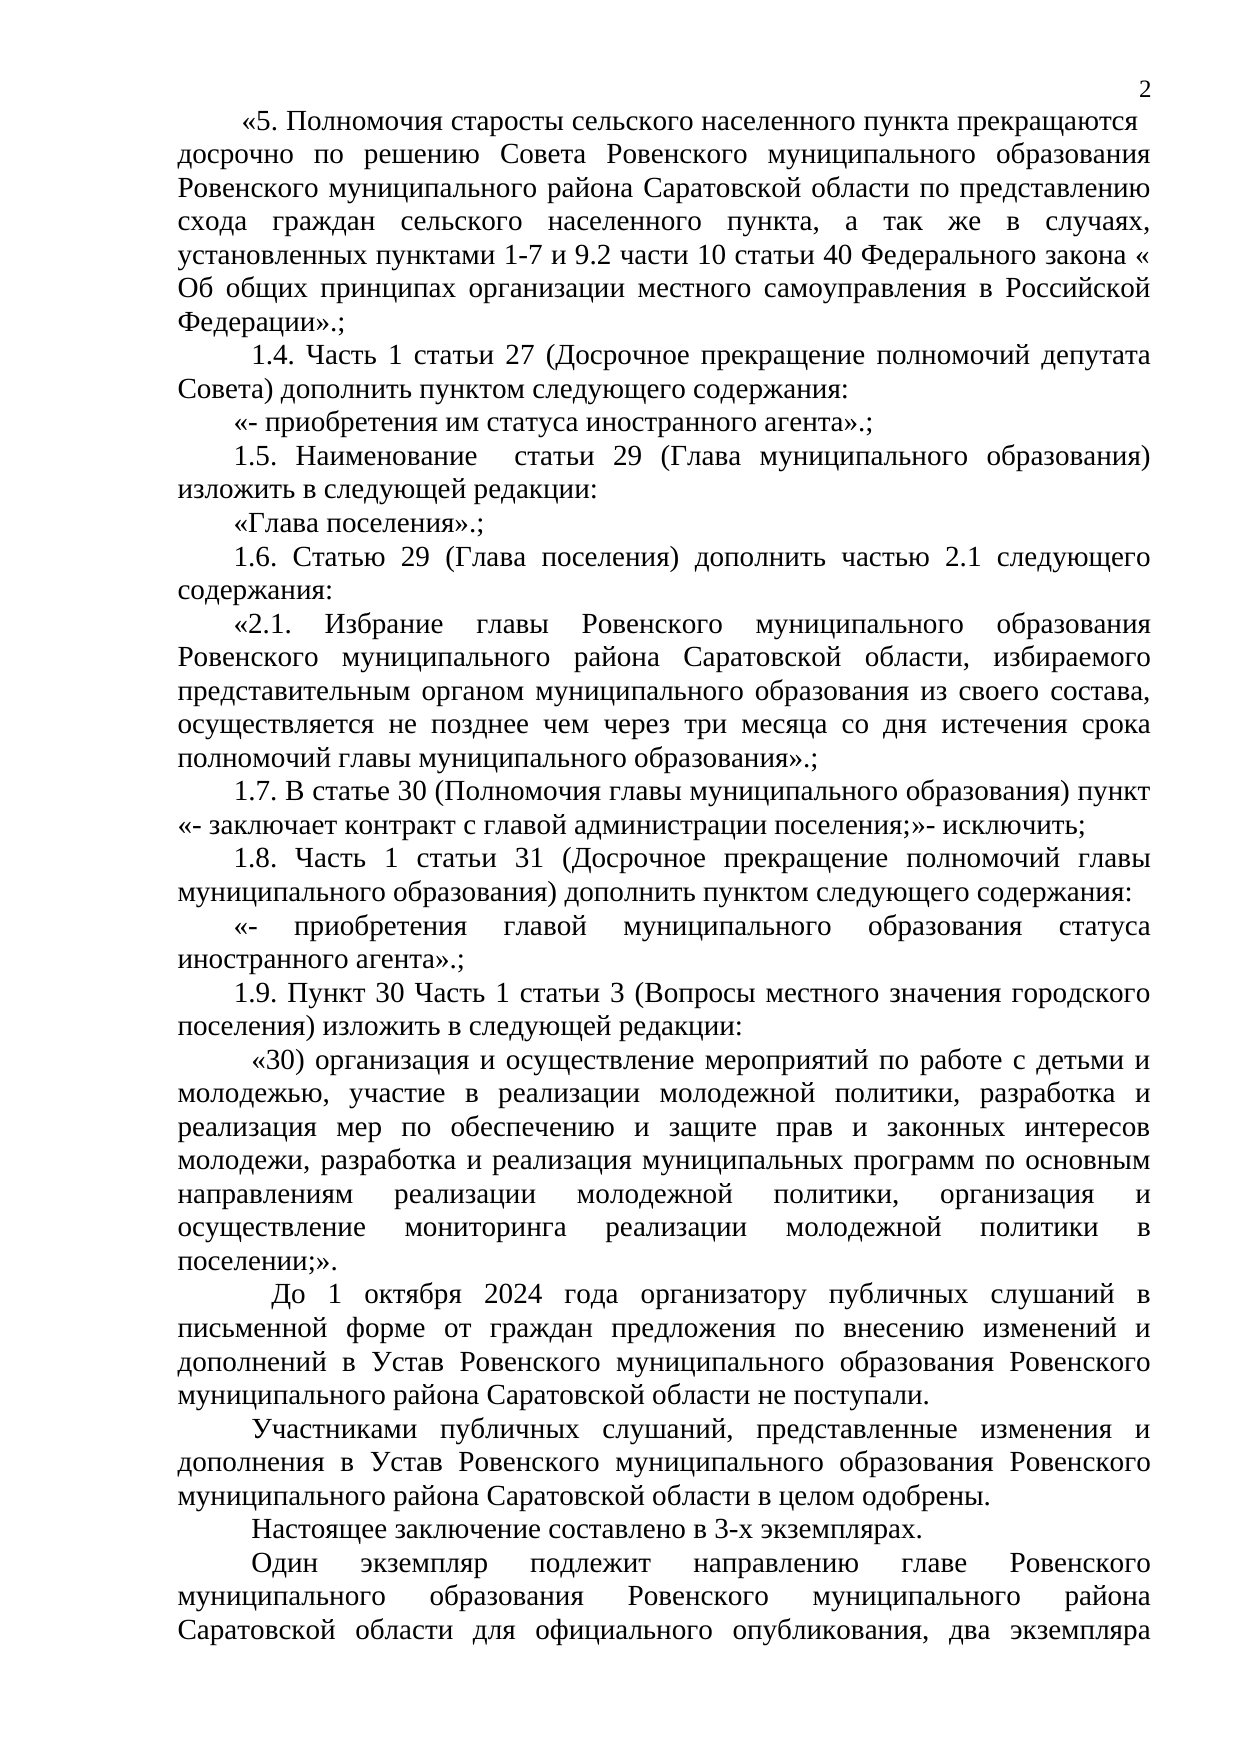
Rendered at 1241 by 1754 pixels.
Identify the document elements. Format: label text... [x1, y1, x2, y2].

text До 1 октября 2024 года организатору публичных слушаний в письменной форме от граждан предложения по внесению изменений и дополнений в Устав Ровенского муниципального образования Ровенского муниципального района Саратовской области не поступали. [177, 1277, 1152, 1411]
text «30) организация и осуществление мероприятий по работе с детьми и молодежью, участие в реализации молодежной политики, разработка и реализация мер по обеспечению и защите прав и законных интересов молодежи, разработка и реализация муниципальных программ по основным направлениям реализации молодежной политики, организация и осуществление мониторинга реализации молодежной политики в поселении;». [177, 1042, 1152, 1277]
text 1.7. В статье 30 (Полномочия главы муниципального образования) пункт «- заключает контракт с главой администрации поселения;»- исключить; [177, 773, 1152, 841]
text 1.6. Статью 29 (Глава поселения) дополнить частью 2.1 следующего содержания: [177, 539, 1152, 606]
text 1.5. Наименование статьи 29 (Глава муниципального образования) изложить в следующей редакции: [177, 438, 1152, 505]
text «2.1. Избрание главы Ровенского муниципального образования Ровенского муниципального района Саратовской области, избираемого представительным органом муниципального образования из своего состава, осуществляется не позднее чем через три месяца со дня истечения срока полномочий главы муниципального образования».; [177, 606, 1152, 773]
text «- приобретения главой муниципального образования статуса иностранного агента».; [177, 908, 1152, 975]
text «5. Полномочия старосты сельского населенного пункта прекращаются досрочно по решению Совета Ровенского муниципального образования Ровенского муниципального района Саратовской области по представлению схода граждан сельского населенного пункта, а так же в случаях, установленных пунктами 1-7 и 9.2 части 10 статьи 40 Федерального закона « Об общих принципах организации местного самоуправления в Российской Федерации».; [177, 103, 1152, 337]
text 1.8. Часть 1 статьи 31 (Досрочное прекращение полномочий главы муниципального образования) дополнить пунктом следующего содержания: [177, 841, 1152, 908]
text «- приобретения им статуса иностранного агента».; [177, 404, 1152, 438]
text 1.9. Пункт 30 Часть 1 статьи 3 (Вопросы местного значения городского поселения) изложить в следующей редакции: [177, 975, 1152, 1042]
text 1.4. Часть 1 статьи 27 (Досрочное прекращение полномочий депутата Совета) дополнить пунктом следующего содержания: [177, 337, 1152, 404]
text «Глава поселения».; [177, 505, 1152, 539]
text Участниками публичных слушаний, представленные изменения и дополнения в Устав Ровенского муниципального образования Ровенского муниципального района Саратовской области в целом одобрены. [177, 1411, 1152, 1511]
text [177, 1545, 1152, 1646]
text Настоящее заключение составлено в 3-х экземплярах. [177, 1511, 1152, 1545]
